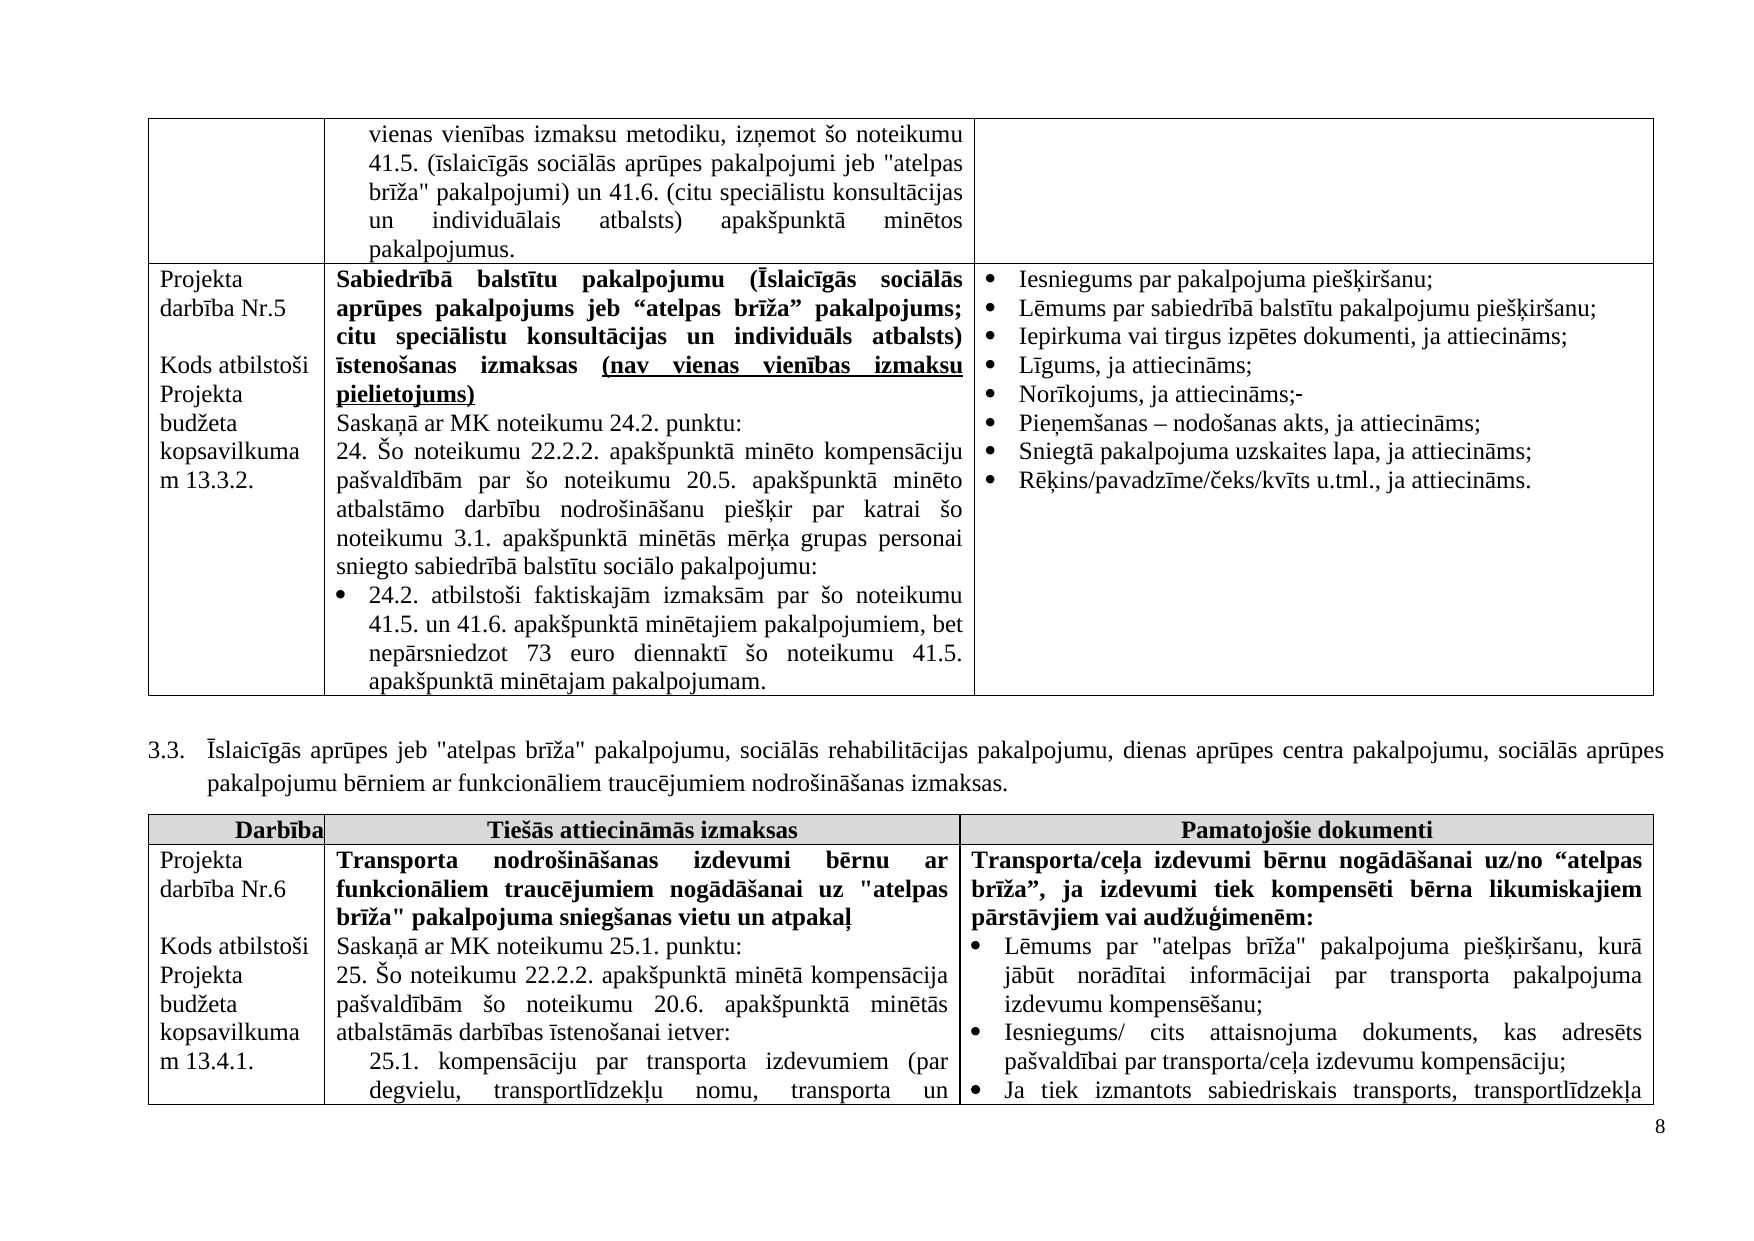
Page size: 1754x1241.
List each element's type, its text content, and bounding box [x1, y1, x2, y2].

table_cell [975, 119, 1653, 263]
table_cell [149, 845, 324, 1104]
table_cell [325, 845, 959, 1104]
table_cell Iesniegums par pakalpojuma piešķiršanu; Lēmums par sabiedrībā balstītu pakalpojumu piešķiršanu; Iepirkuma vai tirgus izpētes dokumenti, ja attiecināms; Līgums, ja attiecināms; Norīkojums, ja attiecināms; Pieņemšanas – nodošanas akts, ja attiecināms; Sniegtā pakalpojuma uzskaites lapa, ja attiecināms; Rēķins/pavadzīme/čeks/kvīts u.tml., ja attiecināms. [975, 264, 1653, 695]
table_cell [325, 119, 974, 263]
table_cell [149, 119, 324, 263]
table_cell Sabiedrībā balstītu pakalpojumu (Īslaicīgās sociālās aprūpes pakalpojums jeb “atelpas brīža” pakalpojums; citu speciālistu konsultācijas un individuāls atbalsts) īstenošanas izmaksas (nav vienas vienības izmaksu pielietojums) Saskaņā ar MK noteikumu 24.2. punktu: 24. Šo noteikumu 22.2.2. apakšpunktā minēto kompensāciju pašvaldībām par šo noteikumu 20.5. apakšpunktā minēto atbalstāmo darbību nodrošināšanu piešķir par katrai šo noteikumu 3.1. apakšpunktā minētās mērķa grupas personai sniegto sabiedrībā balstītu sociālo pakalpojumu: 24.2. atbilstoši faktiskajām izmaksām par šo noteikumu 41.5. un 41.6. apakšpunktā minētajiem pakalpojumiem, bet nepārsniedzot 73 euro diennaktī šo noteikumu 41.5. apakšpunktā minētajam pakalpojumam. [325, 264, 974, 695]
list Īslaicīgās aprūpes jeb "atelpas brīža" pakalpojumu, sociālās rehabilitācijas pakalpojumu, dienas aprūpes centra pakalpojumu, sociālās aprūpes pakalpojumu bērniem ar funkcionāliem traucējumiem nodrošināšanas izmaksas. [148, 736, 1665, 797]
table_cell Projekta darbība Nr.5 Kods atbilstoši Projekta budžeta kopsavilkumam 13.3.2. [149, 264, 324, 695]
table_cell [961, 845, 1653, 1104]
table_header Darbība [149, 815, 324, 844]
table_header Tiešās attiecināmās izmaksas [325, 815, 959, 844]
table_header Pamatojošie dokumenti [961, 815, 1653, 844]
